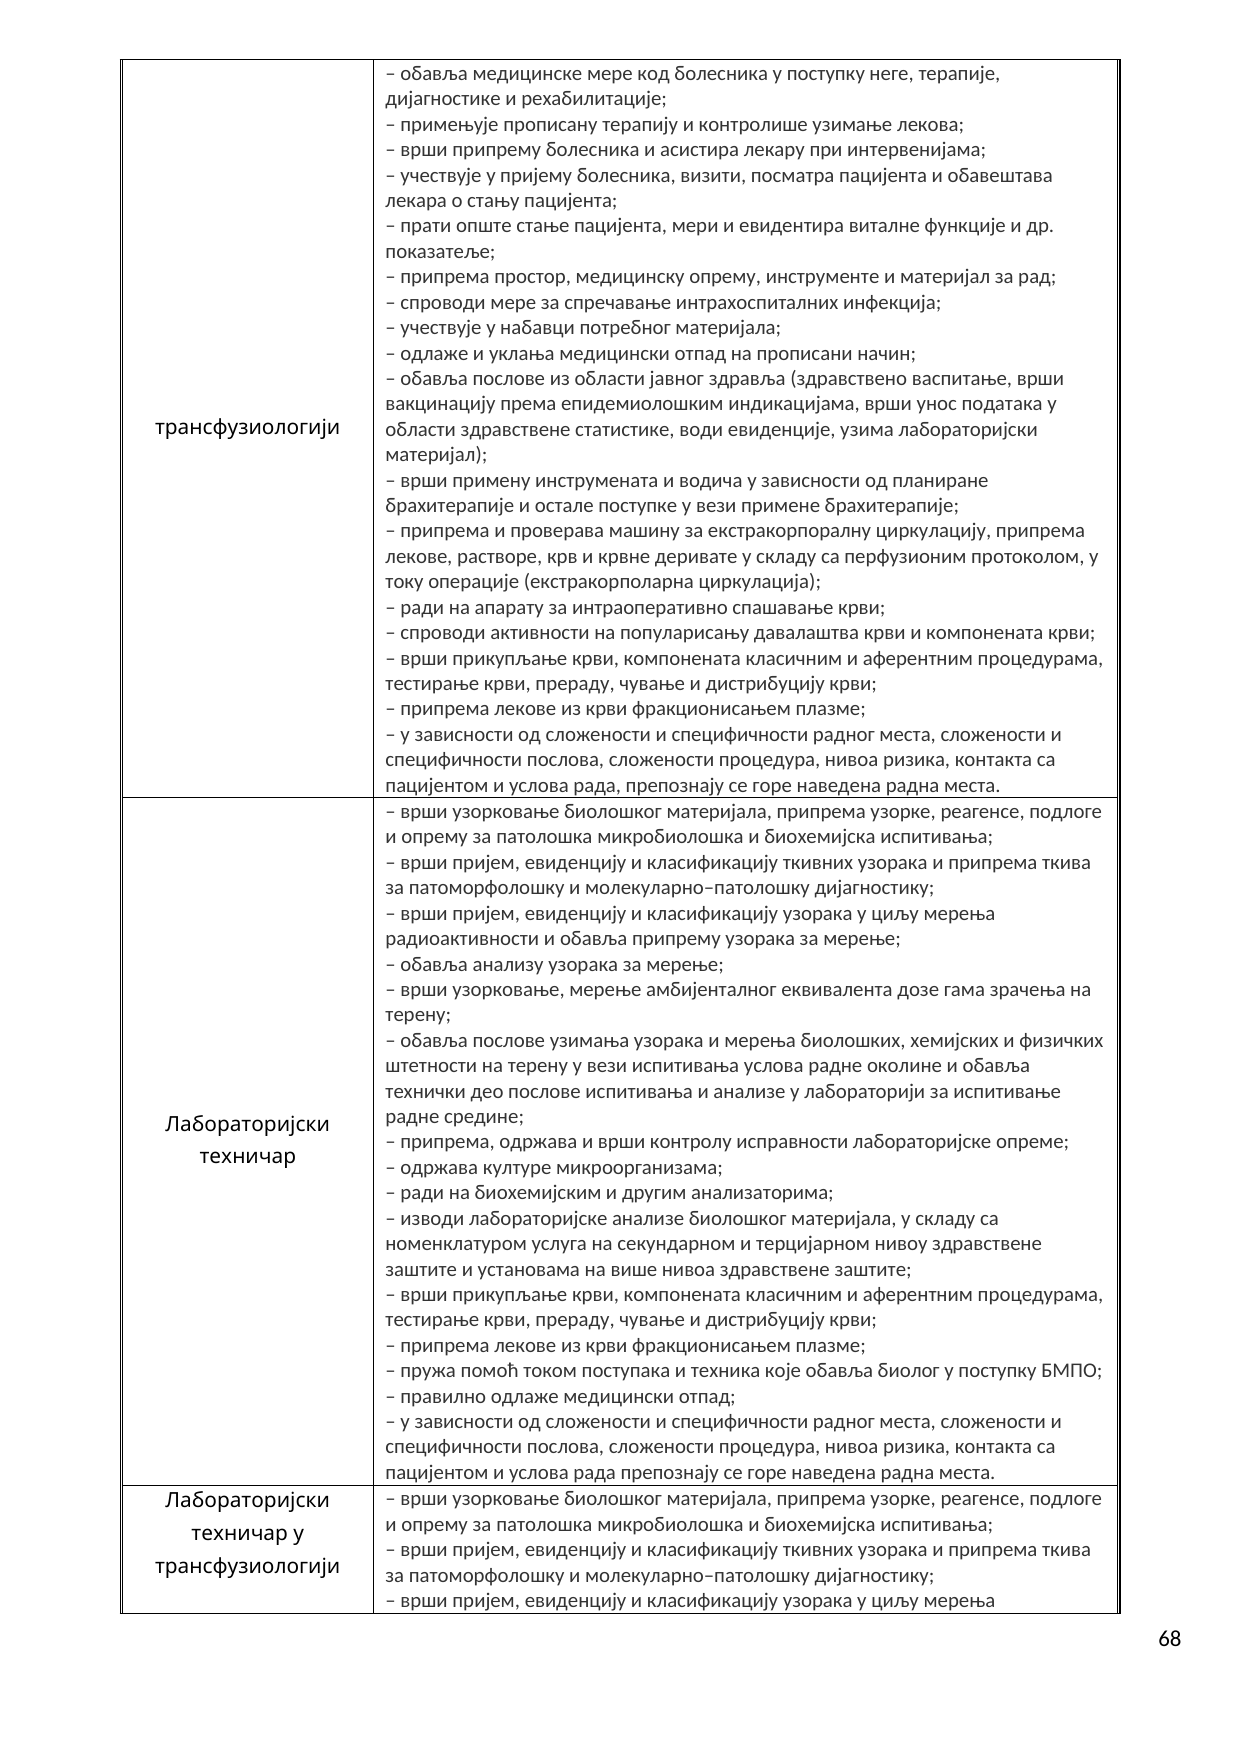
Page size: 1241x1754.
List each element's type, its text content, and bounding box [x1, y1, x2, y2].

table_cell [123, 60, 373, 797]
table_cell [123, 1486, 373, 1613]
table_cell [374, 60, 1117, 797]
table_cell Лабораторијски техничар [123, 798, 373, 1484]
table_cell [374, 1486, 1117, 1613]
